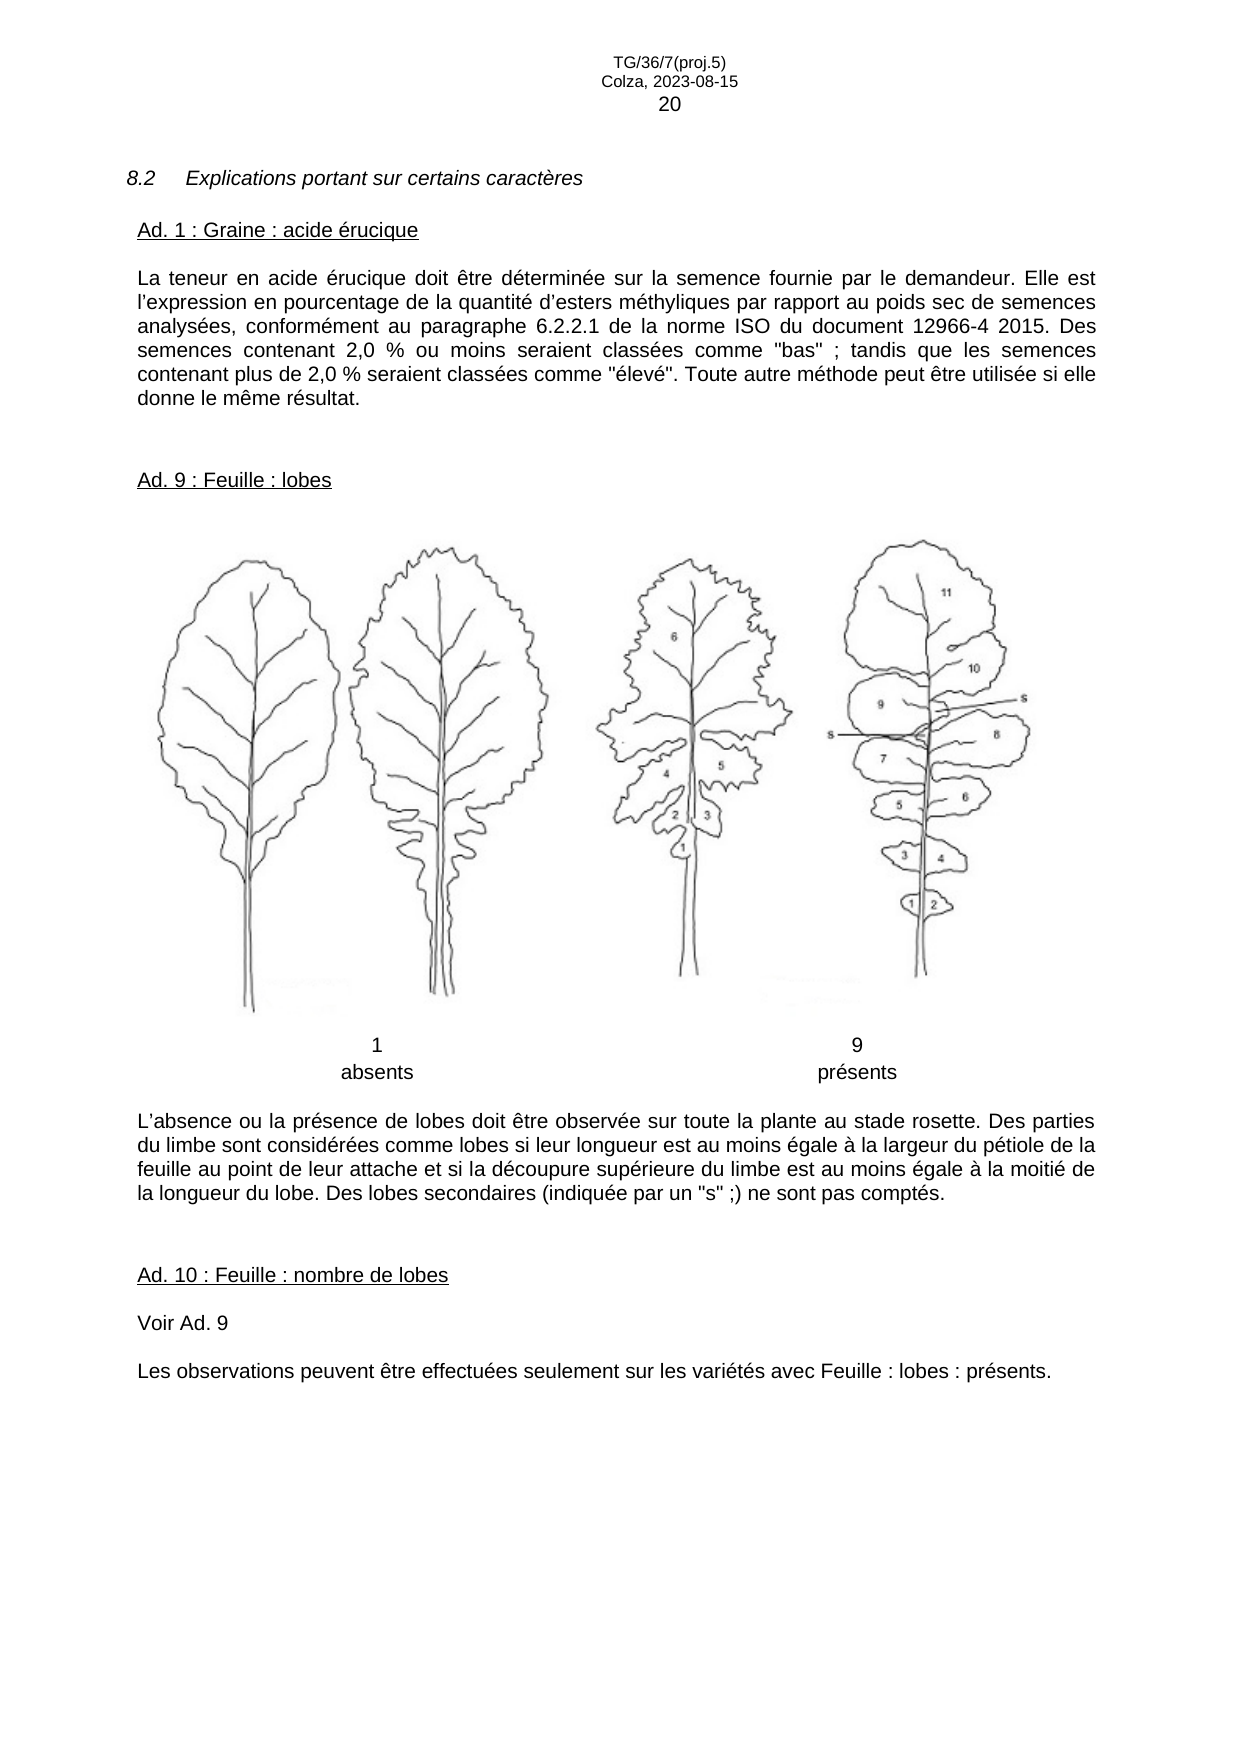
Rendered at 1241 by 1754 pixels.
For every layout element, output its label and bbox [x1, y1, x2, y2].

table_header [118, 142, 1137, 1435]
picture [137, 515, 1046, 1032]
